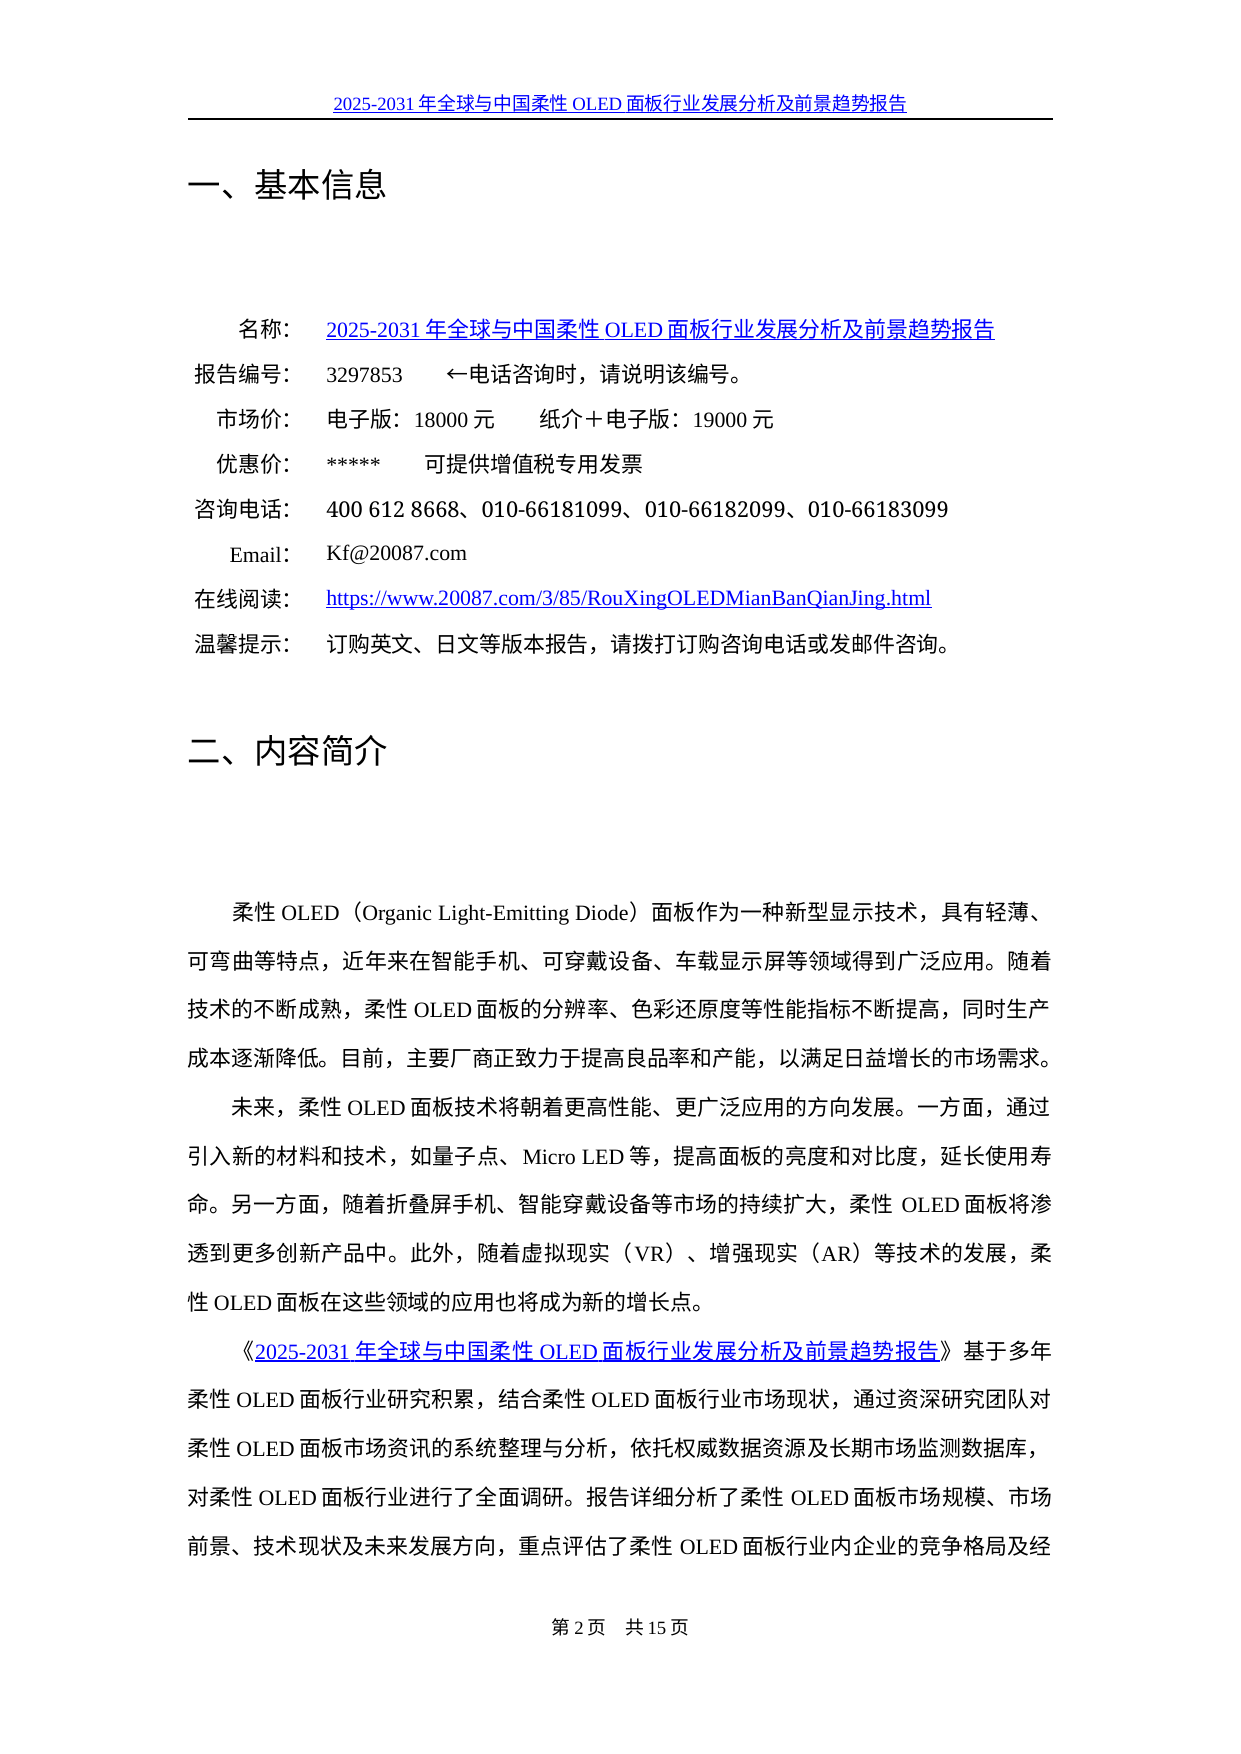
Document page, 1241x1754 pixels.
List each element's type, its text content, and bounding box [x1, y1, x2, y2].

table_cell 电子版：18000 元 纸介＋电子版：19000 元 [315, 402, 1073, 447]
table_cell Kf@20087.com [315, 537, 1073, 582]
table_cell 咨询电话： [167, 492, 315, 537]
table_cell ***** 可提供增值税专用发票 [315, 447, 1073, 492]
table_cell 订购英文、日文等版本报告，请拨打订购咨询电话或发邮件咨询。 [315, 627, 1073, 672]
table_header 名称： [167, 312, 315, 357]
table_cell [315, 582, 1073, 627]
table_cell 市场价： [167, 402, 315, 447]
table_cell 优惠价： [167, 447, 315, 492]
table_cell 在线阅读： [167, 582, 315, 627]
table_cell Email： [167, 537, 315, 582]
title 一、基本信息 [187, 150, 1053, 215]
table_cell 3297853 ←电话咨询时，请说明该编号。 [315, 357, 1073, 402]
table_header 2025-2031年全球与中国柔性OLED面板行业发展分析及前景趋势报告 [315, 312, 1073, 357]
title 二、内容简介 [187, 717, 1053, 782]
table_cell 报告编号： [167, 357, 315, 402]
table_cell 温馨提示： [167, 627, 315, 672]
table_cell 400 612 8668、010-66181099、010-66182099、010-66183099 [315, 492, 1073, 537]
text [187, 894, 1053, 1561]
